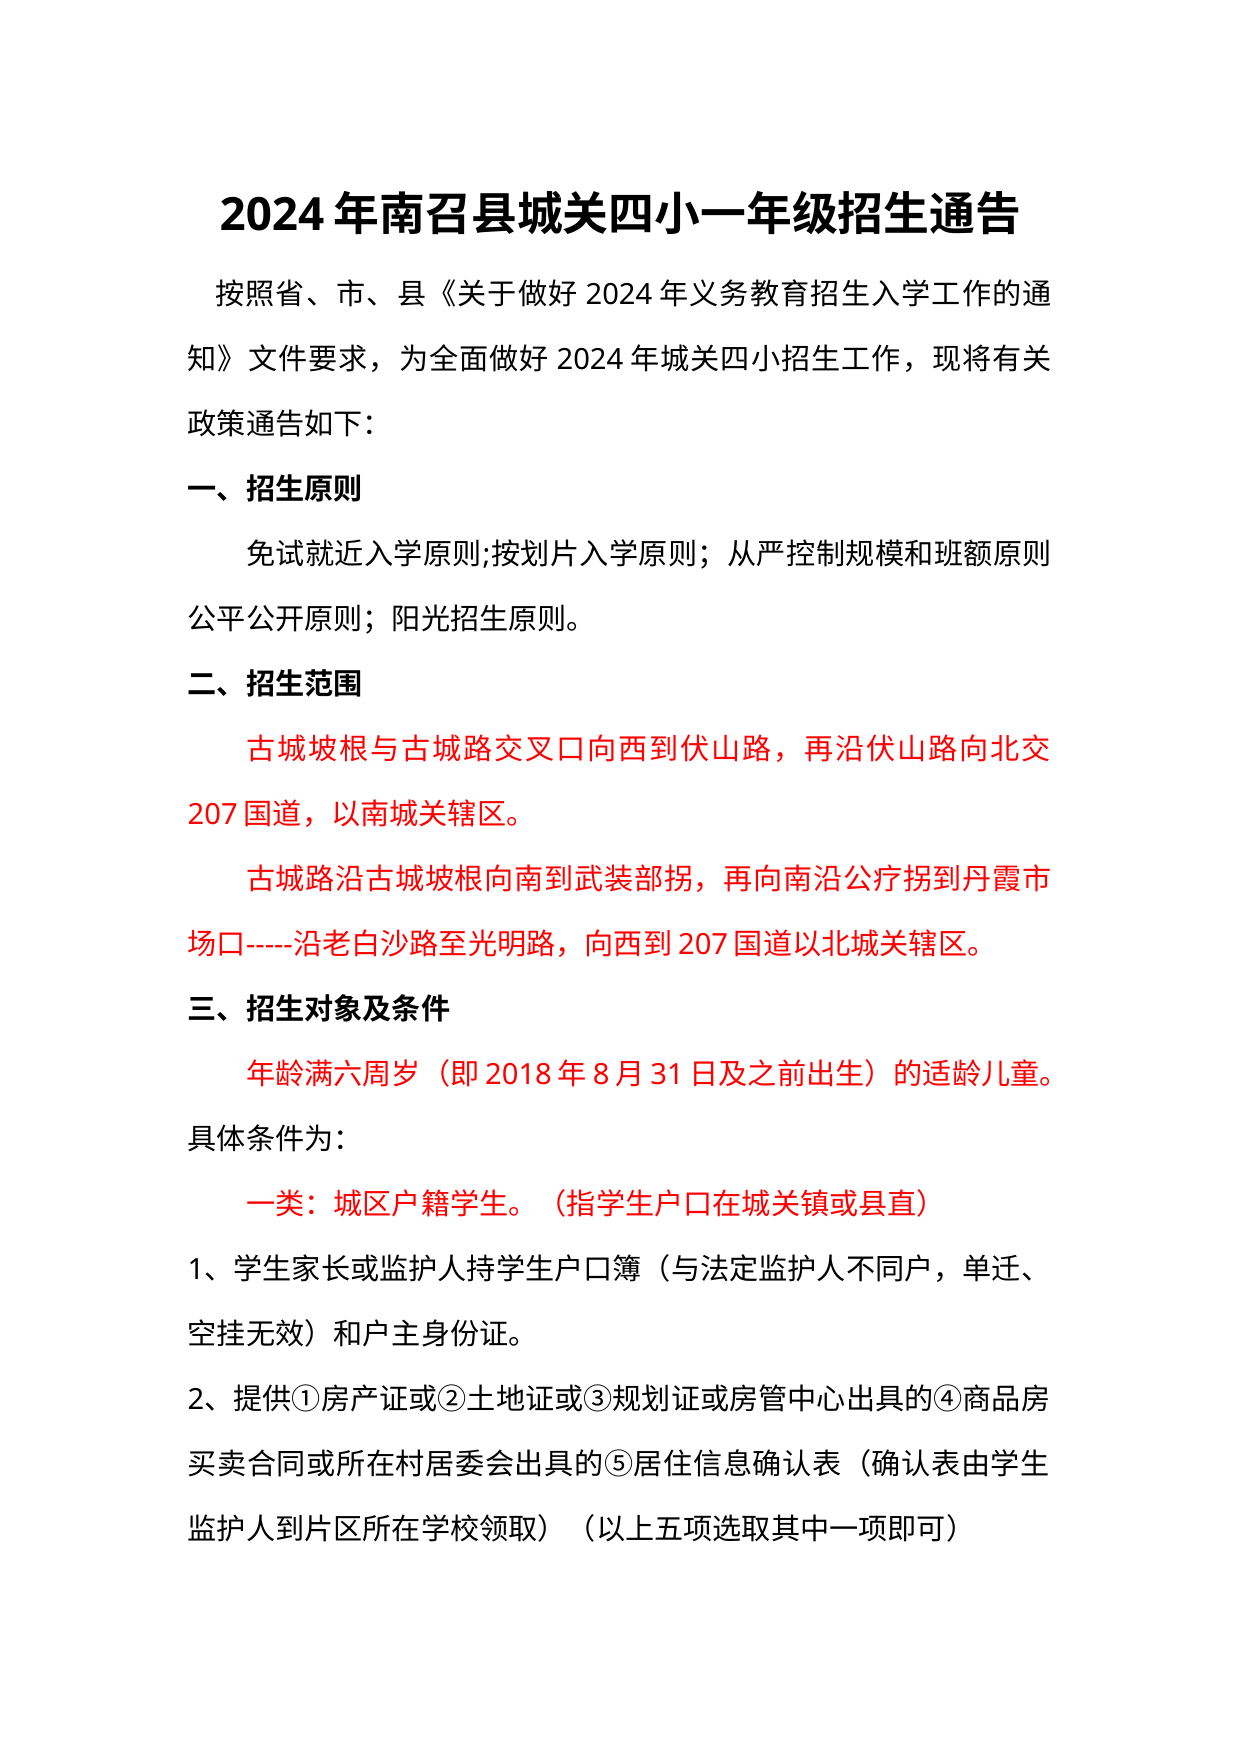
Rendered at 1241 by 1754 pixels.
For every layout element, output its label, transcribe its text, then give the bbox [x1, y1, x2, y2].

text 一类：城区户籍学生。（指学生户口在城关镇或县直） [187, 1169, 1053, 1234]
text 2024年南召县城关四小一年级招生通告 [187, 162, 1053, 259]
text 按照省、市、县《关于做好2024年义务教育招生入学工作的通知》文件要求，为全面做好2024年城关四小招生工作，现将有关政策通告如下： [187, 259, 1053, 454]
text 一、招生原则 [187, 454, 1053, 519]
text 年龄满六周岁（即2018年8月31日及之前出生）的适龄儿童。 [187, 1039, 1053, 1104]
text 三、招生对象及条件 [187, 974, 1053, 1039]
text 古城坡根与古城路交叉口向西到伏山路，再沿伏山路向北交207国道，以南城关辖区。 [187, 714, 1053, 844]
text 古城路沿古城坡根向南到武装部拐，再向南沿公疗拐到丹霞市场口-----沿老白沙路至光明路，向西到207国道以北城关辖区。 [187, 844, 1053, 974]
text 二、招生范围 [187, 649, 1053, 714]
text 免试就近入学原则;按划片入学原则；从严控制规模和班额原则；公平公开原则；阳光招生原则。 [187, 519, 1053, 649]
text 1、学生家长或监护人持学生户口簿（与法定监护人不同户，单迁、空挂无效）和户主身份证。 [187, 1234, 1053, 1364]
text 2、提供①房产证或②土地证或③规划证或房管中心出具的④商品房买卖合同或所在村居委会出具的⑤居住信息确认表（确认表由学生监护人到片区所在学校领取）（以上五项选取其中一项即可） [187, 1364, 1053, 1559]
text 具体条件为： [187, 1104, 1053, 1169]
